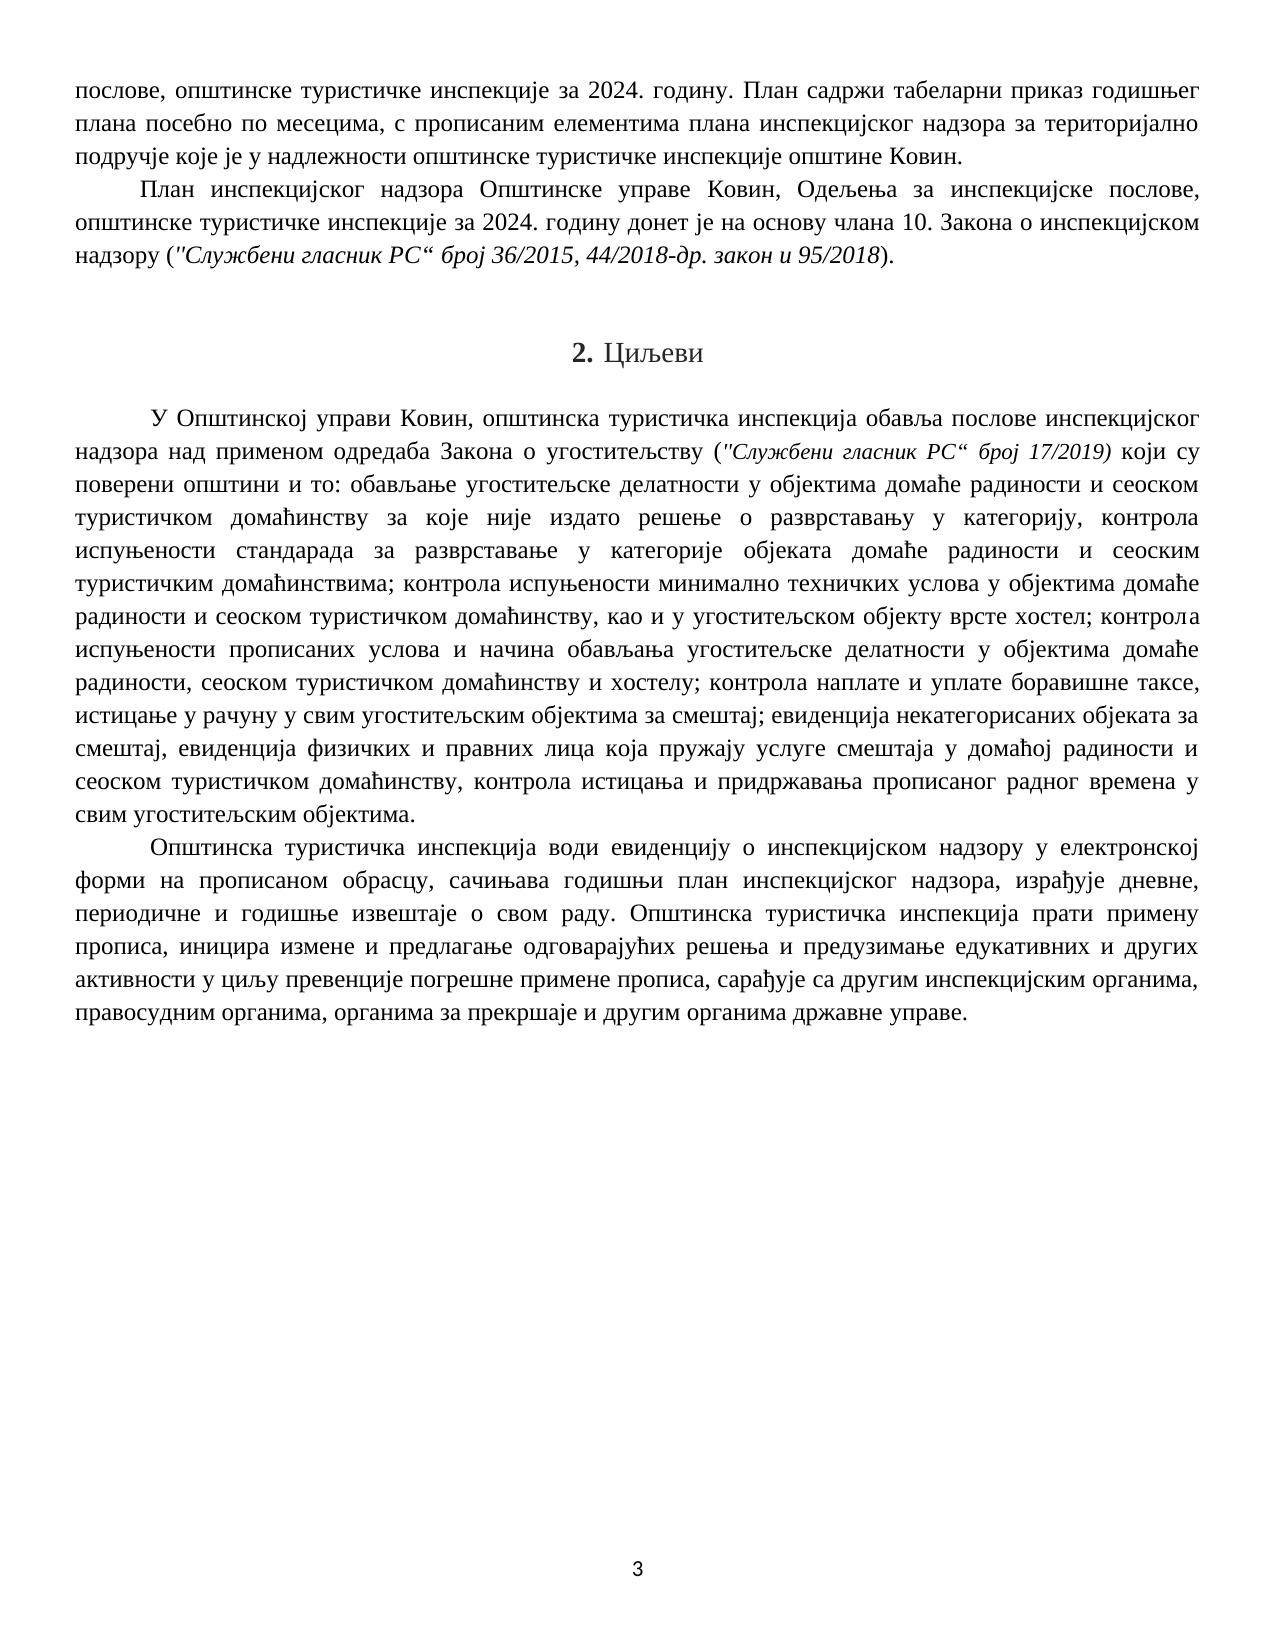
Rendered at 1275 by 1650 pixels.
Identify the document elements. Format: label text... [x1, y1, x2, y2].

text У Општинској управи Ковин, општинска туристичкa инспекцијa обавља послове инспекцијског надзора над применом одредаба Закона о угоститељству (''Службени гласник РС“ број 17/2019) који су поверени општини и то: обављање угоститељске делатности у објектима домаће радиности и сеоском туристичком домаћинству за које није издато решење о разврставању у категорију, контрола испуњености стандарада за разврставање у категорије објеката домаће радиности и сеоским туристичким домаћинствима; контрола испуњености минимално техничких услова у објектима домаће радиности и сеоском туристичком домаћинству, као и у угоститељском објекту врсте хостел; контрола испуњености прописаних услова и начина обављања угоститељске делатности у објектима домаће радиности, сеоском туристичком домаћинству и хостелу; контрола наплате и уплате боравишне таксе, истицање у рачуну у свим угоститељским објектима за смештај; евиденција некатегорисаних објеката за смештај, евиденција физичких и правних лица која пружају услуге смештаја у домаћој радиности и сеоском туристичком домаћинству, контрола истицања и придржавања прописаног радног времена у свим угоститељским објектима. [75, 403, 1200, 828]
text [75, 75, 1200, 170]
text Општинска туристичкa инспекција води евиденцију о инспекцијском надзору у електронској форми на прописаном обрасцу, сачињава годишњи план инспекцијског надзора, израђује дневне, периодичне и годишње извештаје о свом раду. Општинска туристичка инспекција прати примену прописа, иницира измене и предлагање одговарајућих решења и предузимање едукативних и других активности у циљу превенције погрешне примене прописа, сарађује са другим инспекцијским органима, правосудним органима, органима за прекршаје и другим органима државне управе. [75, 832, 1200, 1026]
text План инспекцијског надзора Општинске управе Ковин, Одељења за инспекцијске послове, општинске туристичке инспекције за 2024. годину донет je на основу члана 10. Закона о инспекцијском надзору (''Службени гласник РС“ број 36/2015, 44/2018-др. закон и 95/2018). [75, 174, 1200, 269]
list Циљеви [75, 335, 1200, 369]
